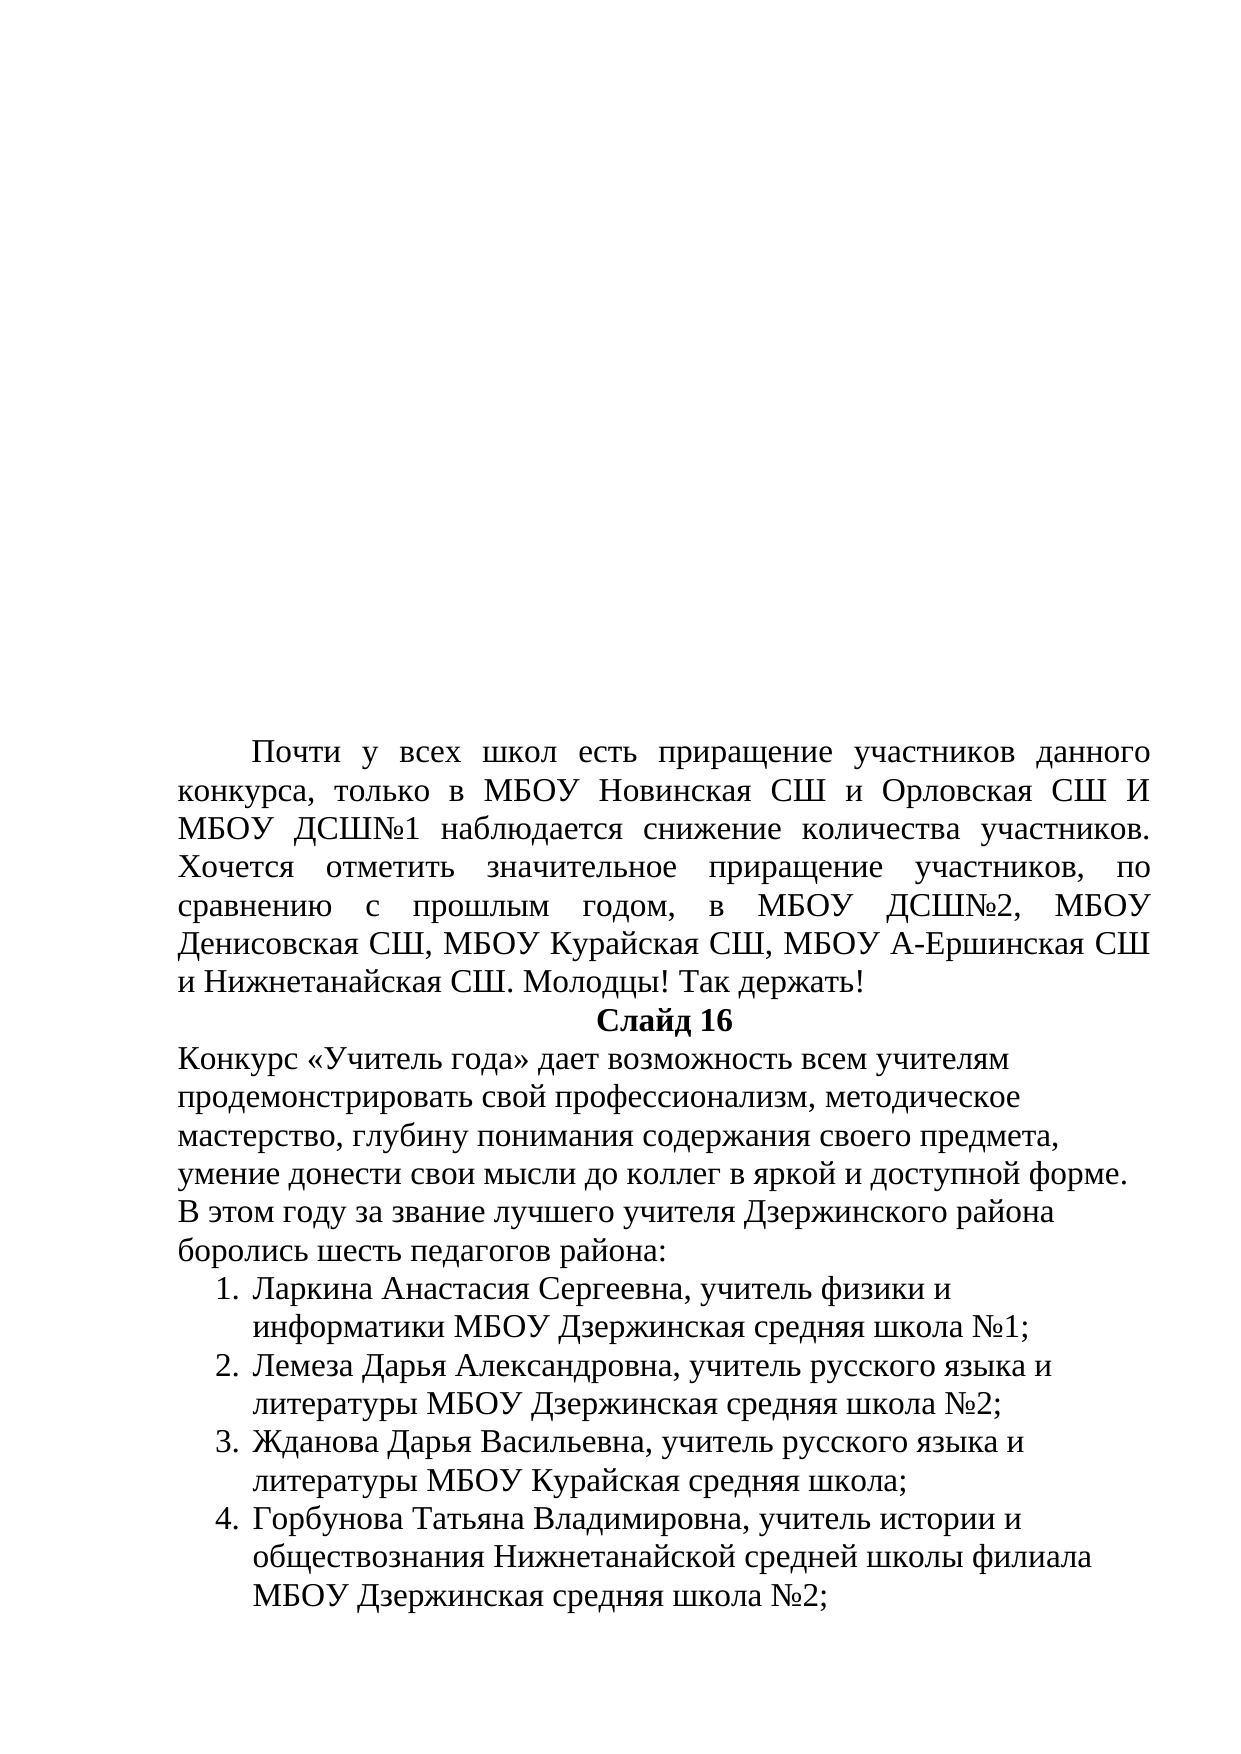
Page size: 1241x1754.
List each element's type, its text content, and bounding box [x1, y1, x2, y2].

text Почти у всех школ есть приращение участников данного конкурса, только в МБОУ Новинская СШ и Орловская СШ И МБОУ ДСШ№1 наблюдается снижение количества участников. Хочется отметить значительное приращение участников, по сравнению с прошлым годом, в МБОУ ДСШ№2, МБОУ Денисовская СШ, МБОУ Курайская СШ, МБОУ А-Ершинская СШ и Нижнетанайская СШ. Молодцы! Так держать! [177, 731, 1152, 1000]
text Конкурс «Учитель года» дает возможность всем учителям продемонстрировать свой профессионализм, методическое мастерство, глубину понимания содержания своего предмета, умение донести свои мысли до коллег в яркой и доступной форме. [177, 1038, 1152, 1191]
text В этом году за звание лучшего учителя Дзержинского района боролись шесть педагогов района: [177, 1191, 1152, 1268]
list Ларкина Анастасия Сергеевна, учитель физики и информатики МБОУ Дзержинская средняя школа №1; [215, 1268, 1152, 1345]
text Слайд 16 [177, 1000, 1152, 1038]
list Жданова Дарья Васильевна, учитель русского языка и литературы МБОУ Курайская средняя школа; [215, 1421, 1152, 1498]
list Горбунова Татьяна Владимировна, учитель истории и обществознания Нижнетанайской средней школы филиала МБОУ Дзержинская средняя школа №2; [215, 1498, 1152, 1613]
list Лемеза Дарья Александровна, учитель русского языка и литературы МБОУ Дзержинская средняя школа №2; [215, 1345, 1152, 1421]
